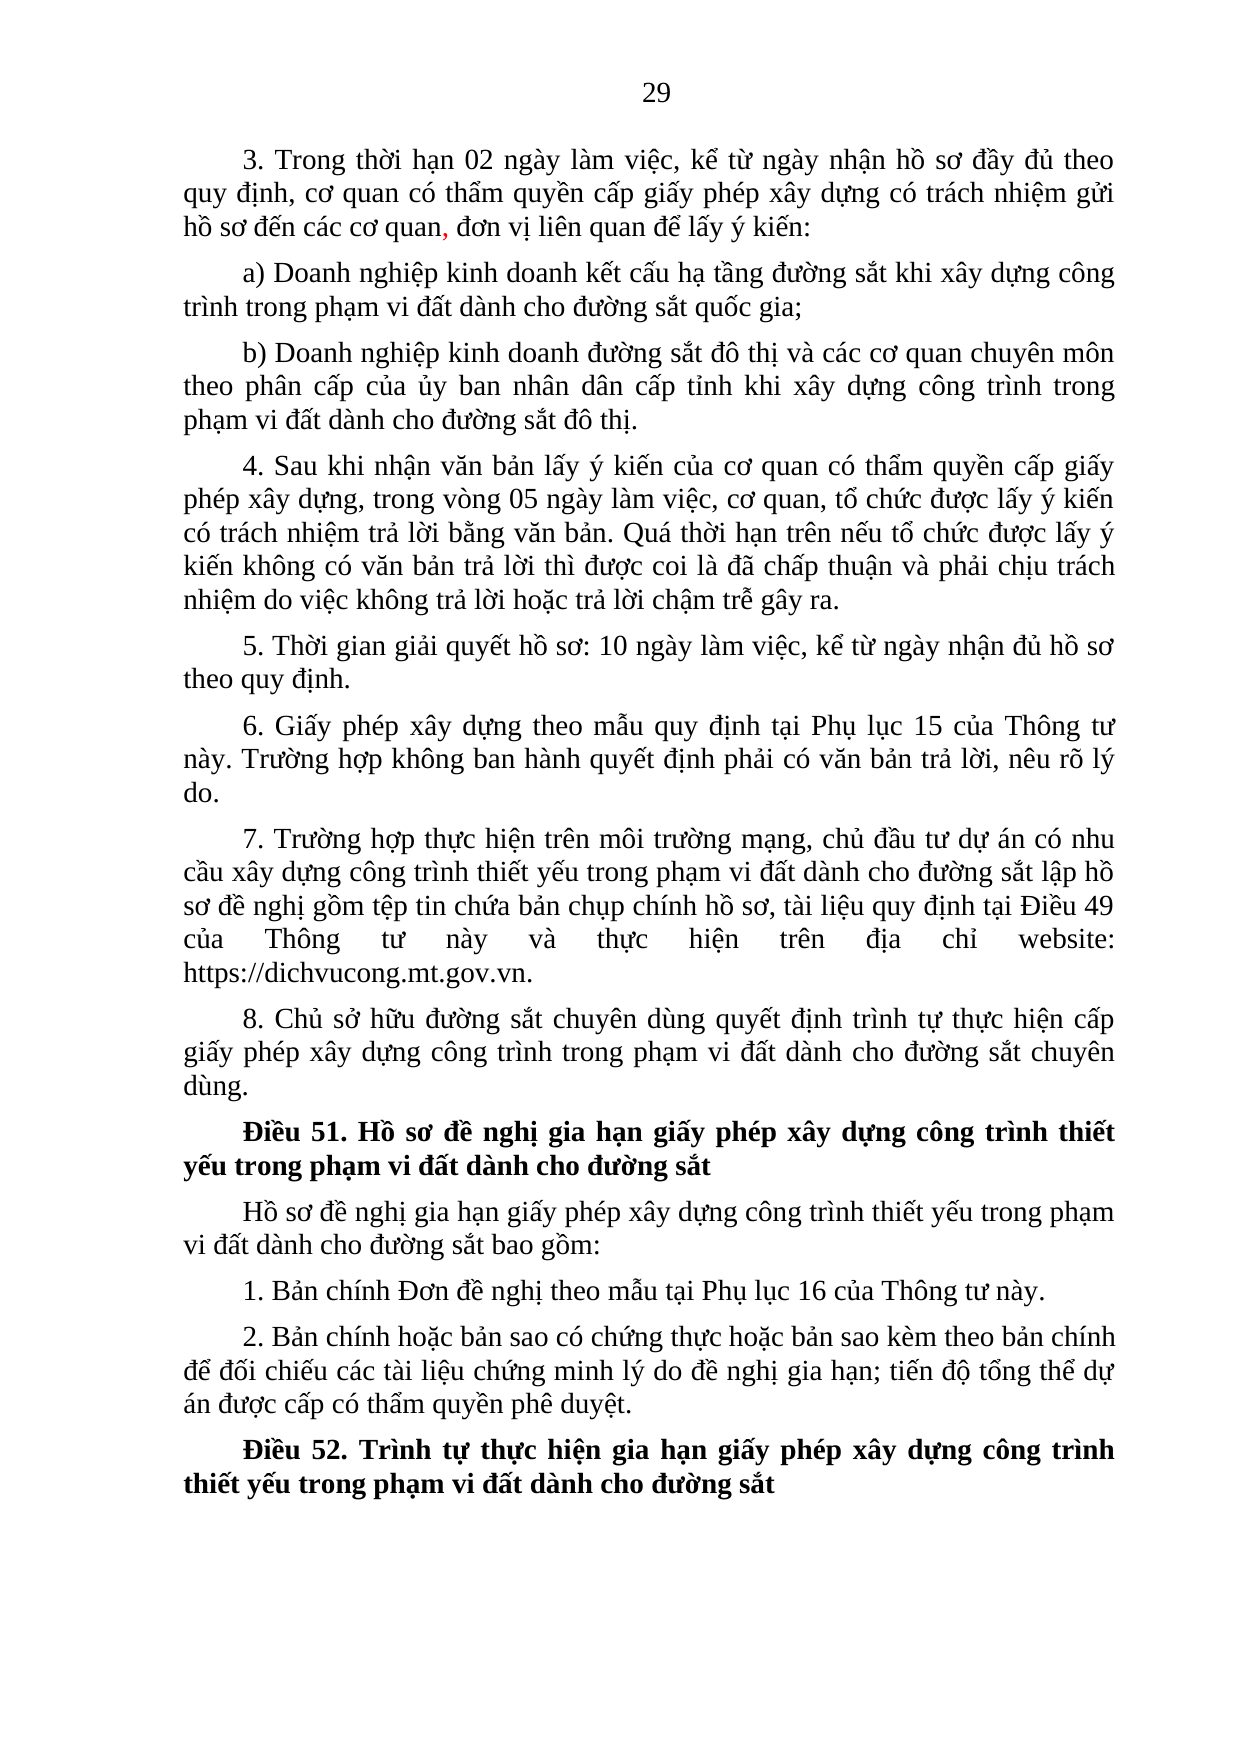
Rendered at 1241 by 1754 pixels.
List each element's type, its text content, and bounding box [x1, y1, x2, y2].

text 3. Trong thời hạn 02 ngày làm việc, kể từ ngày nhận hồ sơ đầy đủ theo quy định, cơ quan có thẩm quyền cấp giấy phép xây dựng có trách nhiệm gửi hồ sơ đến các cơ quan, đơn vị liên quan để lấy ý kiến: [183, 142, 1116, 243]
text 1. Bản chính Đơn đề nghị theo mẫu tại Phụ lục 16 của Thông tư này. [183, 1273, 1116, 1307]
text b) Doanh nghiệp kinh doanh đường sắt đô thị và các cơ quan chuyên môn theo phân cấp của ủy ban nhân dân cấp tỉnh khi xây dựng công trình trong phạm vi đất dành cho đường sắt đô thị. [183, 335, 1116, 435]
text 4. Sau khi nhận văn bản lấy ý kiến của cơ quan có thẩm quyền cấp giấy phép xây dựng, trong vòng 05 ngày làm việc, cơ quan, tổ chức được lấy ý kiến có trách nhiệm trả lời bằng văn bản. Quá thời hạn trên nếu tổ chức được lấy ý kiến không có văn bản trả lời thì được coi là đã chấp thuận và phải chịu trách nhiệm do việc không trả lời hoặc trả lời chậm trễ gây ra. [183, 448, 1116, 616]
text 8. Chủ sở hữu đường sắt chuyên dùng quyết định trình tự thực hiện cấp giấy phép xây dựng công trình trong phạm vi đất dành cho đường sắt chuyên dùng. [183, 1001, 1116, 1102]
text 2. Bản chính hoặc bản sao có chứng thực hoặc bản sao kèm theo bản chính để đối chiếu các tài liệu chứng minh lý do đề nghị gia hạn; tiến độ tổng thể dự án được cấp có thẩm quyền phê duyệt. [183, 1319, 1116, 1420]
text Hồ sơ đề nghị gia hạn giấy phép xây dựng công trình thiết yếu trong phạm vi đất dành cho đường sắt bao gồm: [183, 1194, 1116, 1261]
text a) Doanh nghiệp kinh doanh kết cấu hạ tầng đường sắt khi xây dựng công trình trong phạm vi đất dành cho đường sắt quốc gia; [183, 255, 1116, 322]
text 7. Trường hợp thực hiện trên môi trường mạng, chủ đầu tư dự án có nhu cầu xây dựng công trình thiết yếu trong phạm vi đất dành cho đường sắt lập hồ sơ đề nghị gồm tệp tin chứa bản chụp chính hồ sơ, tài liệu quy định tại Điều 49 của Thông tư này và thực hiện trên địa chỉ website: https://dichvucong.mt.gov.vn. [183, 821, 1116, 988]
text 5. Thời gian giải quyết hồ sơ: 10 ngày làm việc, kể từ ngày nhận đủ hồ sơ theo quy định. [183, 628, 1116, 695]
text 6. Giấy phép xây dựng theo mẫu quy định tại Phụ lục 15 của Thông tư này. Trường hợp không ban hành quyết định phải có văn bản trả lời, nêu rõ lý do. [183, 708, 1116, 808]
text Điều 51. Hồ sơ đề nghị gia hạn giấy phép xây dựng công trình thiết yếu trong phạm vi đất dành cho đường sắt [183, 1114, 1116, 1181]
text Điều 52. Trình tự thực hiện gia hạn giấy phép xây dựng công trình thiết yếu trong phạm vi đất dành cho đường sắt [183, 1432, 1116, 1499]
